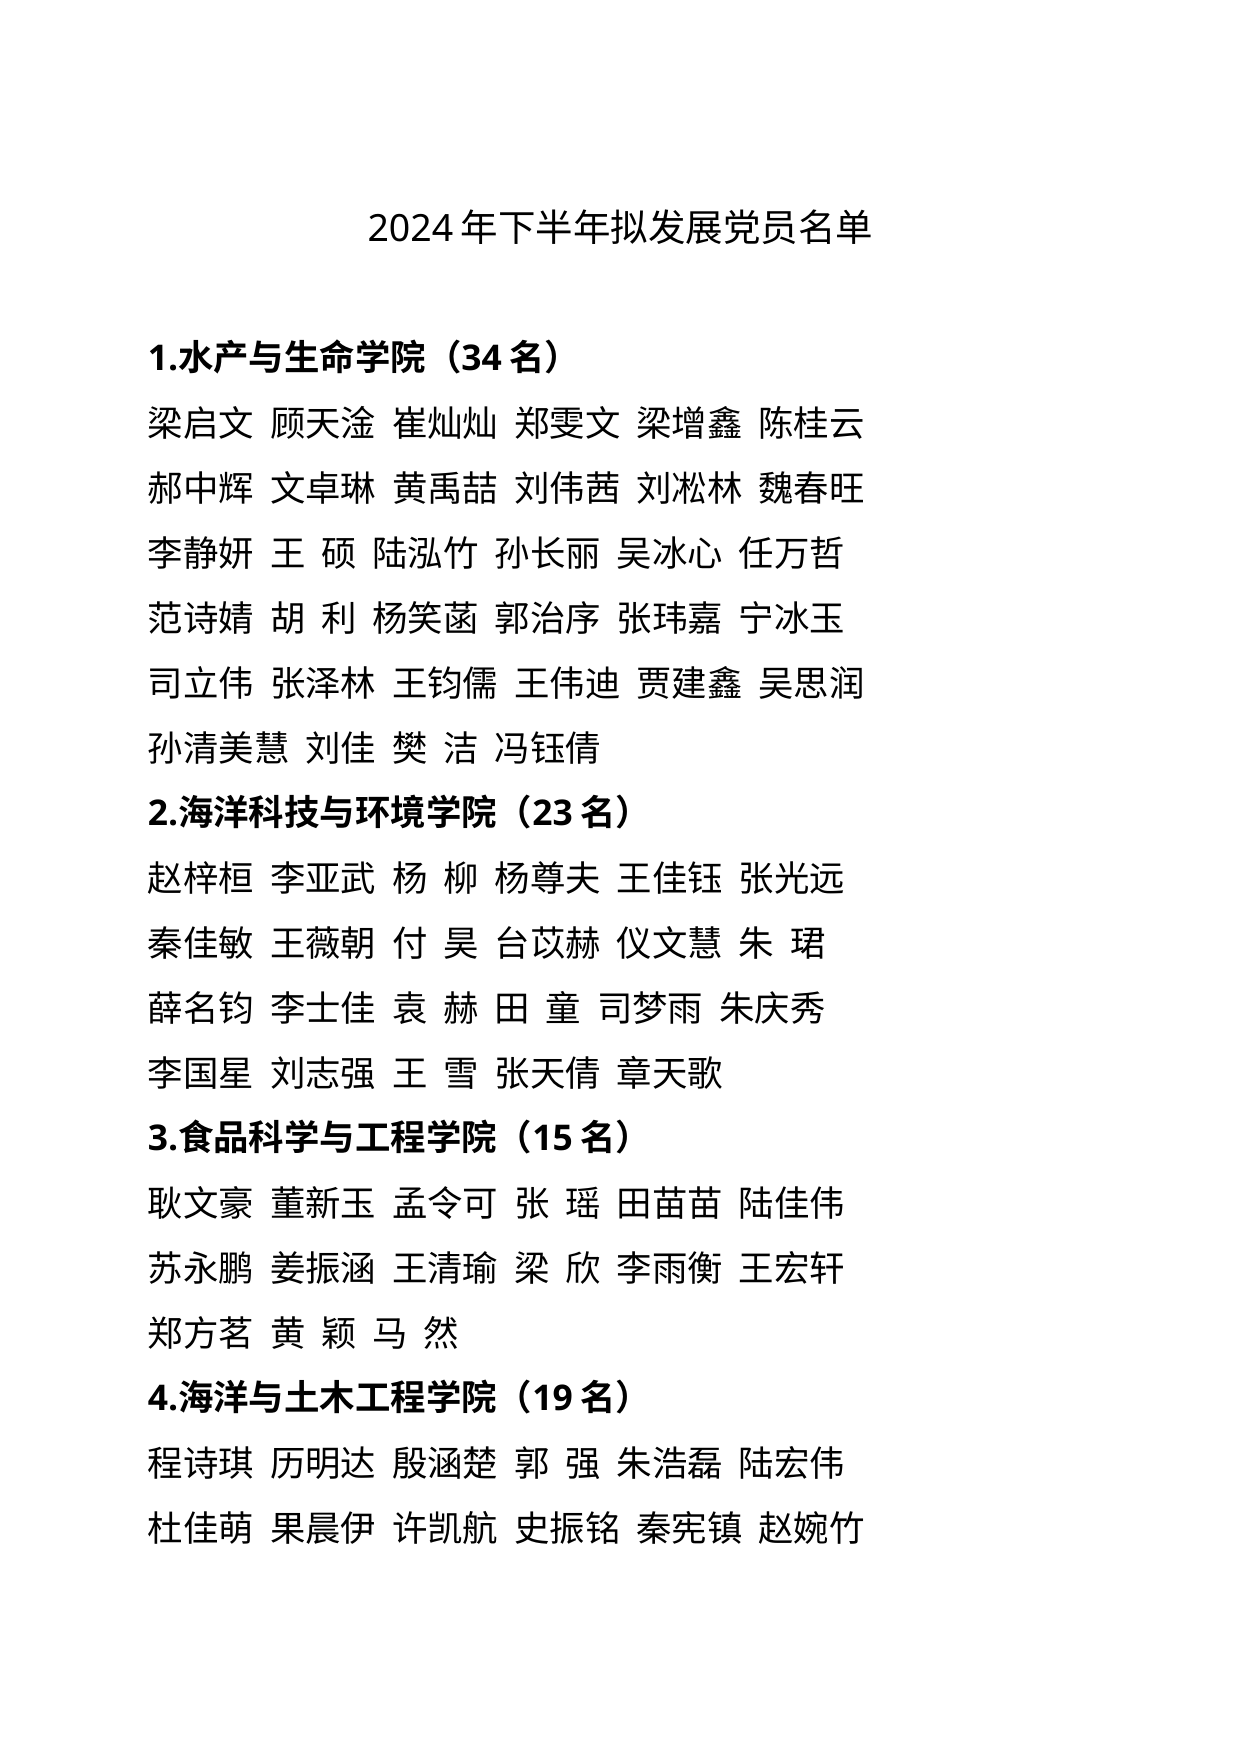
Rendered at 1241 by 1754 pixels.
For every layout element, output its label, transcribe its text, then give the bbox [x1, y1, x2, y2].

text 郑方茗 黄 颖 马 然 [148, 1298, 1093, 1363]
text 孙清美慧 刘佳 樊 洁 冯钰倩 [148, 713, 1093, 778]
text 李静妍 王 硕 陆泓竹 孙长丽 吴冰心 任万哲 [148, 518, 1093, 583]
text 赵梓桓 李亚武 杨 柳 杨尊夫 王佳钰 张光远 [148, 843, 1093, 908]
text 杜佳萌 果晨伊 许凯航 史振铭 秦宪镇 赵婉竹 [148, 1493, 1093, 1558]
text 司立伟 张泽林 王钧儒 王伟迪 贾建鑫 吴思润 [148, 648, 1093, 713]
text 范诗婧 胡 利 杨笑菡 郭治序 张玮嘉 宁冰玉 [148, 583, 1093, 648]
text 梁启文 顾天淦 崔灿灿 郑雯文 梁增鑫 陈桂云 [148, 388, 1093, 453]
text 郝中辉 文卓琳 黄禹喆 刘伟茜 刘凇林 魏春旺 [148, 453, 1093, 518]
text 2.海洋科技与环境学院（23名） [148, 778, 1093, 843]
text 1.水产与生命学院（34名） [148, 323, 1093, 388]
text 程诗琪 历明达 殷涵楚 郭 强 朱浩磊 陆宏伟 [148, 1428, 1093, 1493]
text 4.海洋与土木工程学院（19名） [148, 1363, 1093, 1428]
text 薛名钧 李士佳 袁 赫 田 童 司梦雨 朱庆秀 [148, 973, 1093, 1038]
text 耿文豪 董新玉 孟令可 张 瑶 田苗苗 陆佳伟 [148, 1168, 1093, 1233]
text 秦佳敏 王薇朝 付 昊 台苡赫 仪文慧 朱 珺 [148, 908, 1093, 973]
text 苏永鹏 姜振涵 王清瑜 梁 欣 李雨衡 王宏轩 [148, 1233, 1093, 1298]
text 2024年下半年拟发展党员名单 [148, 193, 1093, 258]
text 李国星 刘志强 王 雪 张天倩 章天歌 [148, 1038, 1093, 1103]
text 3.食品科学与工程学院（15名） [148, 1103, 1093, 1168]
